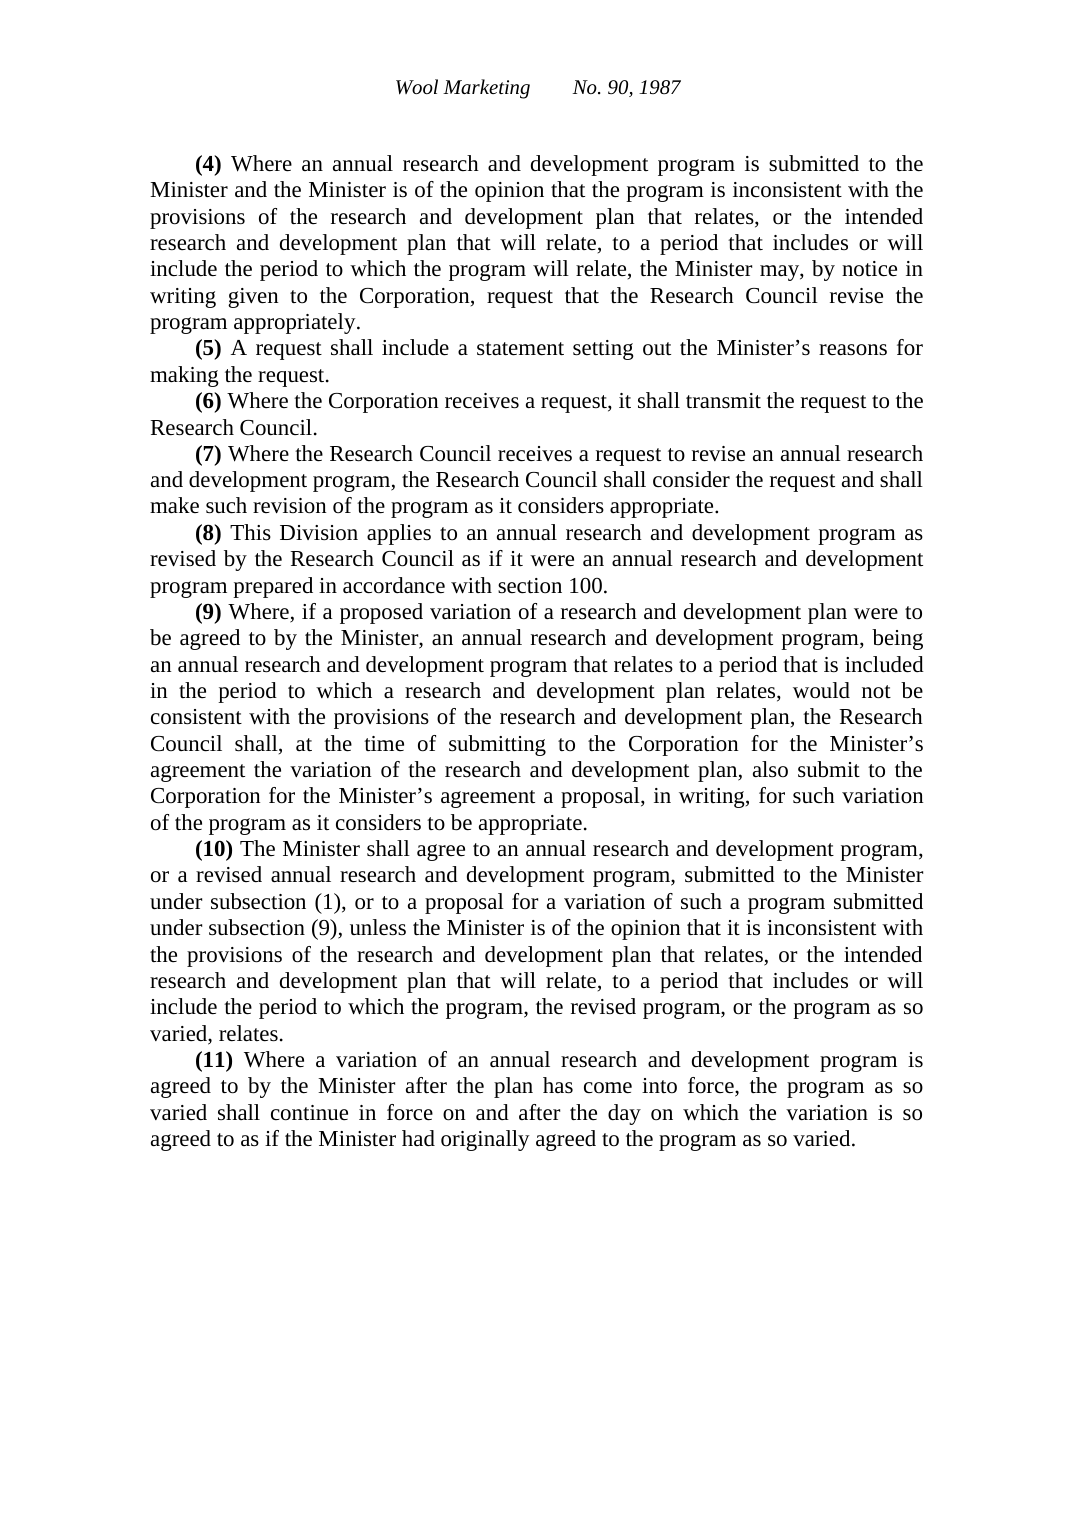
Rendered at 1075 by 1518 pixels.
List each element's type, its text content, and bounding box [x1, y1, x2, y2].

text (7) Where the Research Council receives a request to revise an annual research and development program, the Research Council shall consider the request and shall make such revision of the program as it considers appropriate. [150, 440, 925, 519]
text (6) Where the Corporation receives a request, it shall transmit the request to the Research Council. [150, 387, 925, 440]
text (4) Where an annual research and development program is submitted to the Minister and the Minister is of the opinion that the program is inconsistent with the provisions of the research and development plan that relates, or the intended research and development plan that will relate, to a period that includes or will include the period to which the program will relate, the Minister may, by notice in writing given to the Corporation, request that the Research Council revise the program appropriately. [150, 150, 925, 334]
text (5) A request shall include a statement setting out the Minister’s reasons for making the request. [150, 334, 925, 387]
text (11) Where a variation of an annual research and development program is agreed to by the Minister after the plan has come into force, the program as so varied shall continue in force on and after the day on which the variation is so agreed to as if the Minister had originally agreed to the program as so varied. [150, 1046, 925, 1151]
text (9) Where, if a proposed variation of a research and development plan were to be agreed to by the Minister, an annual research and development program, being an annual research and development program that relates to a period that is included in the period to which a research and development plan relates, would not be consistent with the provisions of the research and development plan, the Research Council shall, at the time of submitting to the Corporation for the Minister’s agreement the variation of the research and development plan, also submit to the Corporation for the Minister’s agreement a proposal, in writing, for such variation of the program as it considers to be appropriate. [150, 598, 925, 835]
text (10) The Minister shall agree to an annual research and development program, or a revised annual research and development program, submitted to the Minister under subsection (1), or to a proposal for a variation of such a program submitted under subsection (9), unless the Minister is of the opinion that it is inconsistent with the provisions of the research and development plan that relates, or the intended research and development plan that will relate, to a period that includes or will include the period to which the program, the revised program, or the program as so varied, relates. [150, 835, 925, 1046]
text (8) This Division applies to an annual research and development program as revised by the Research Council as if it were an annual research and development program prepared in accordance with section 100. [150, 519, 925, 598]
